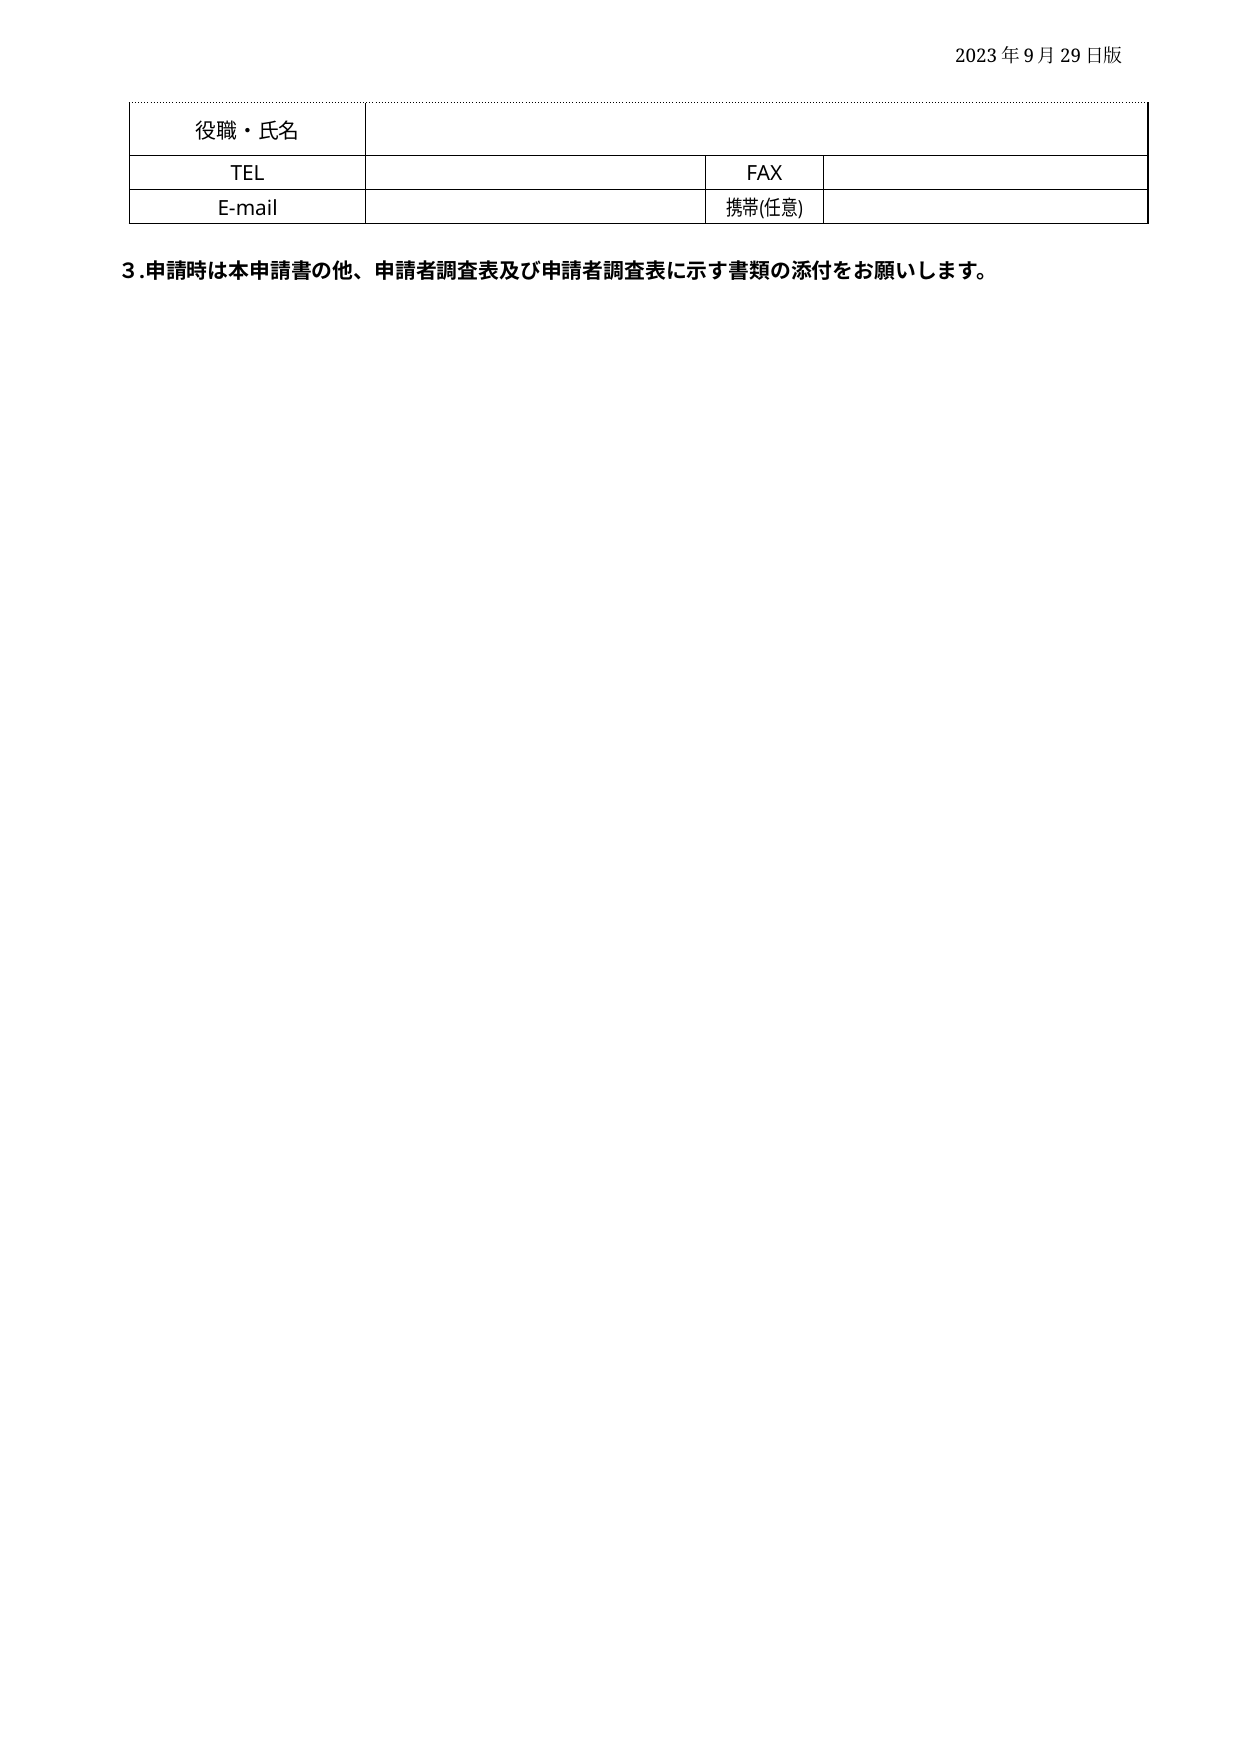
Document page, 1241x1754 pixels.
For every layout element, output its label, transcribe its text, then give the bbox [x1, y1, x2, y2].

table_cell TEL [130, 156, 365, 189]
table_cell E-mail [130, 190, 365, 223]
table_cell [366, 102, 1147, 155]
table_cell [366, 156, 705, 189]
text ３.申請時は本申請書の他、申請者調査表及び申請者調査表に示す書類の添付をお願いします。 [118, 255, 1122, 285]
table_cell [824, 190, 1147, 223]
table_cell [824, 156, 1147, 189]
table_cell 役職・氏名 [130, 102, 366, 155]
table_cell FAX [706, 156, 823, 189]
table_cell 携帯(任意) [706, 190, 823, 223]
table_cell [366, 190, 705, 223]
